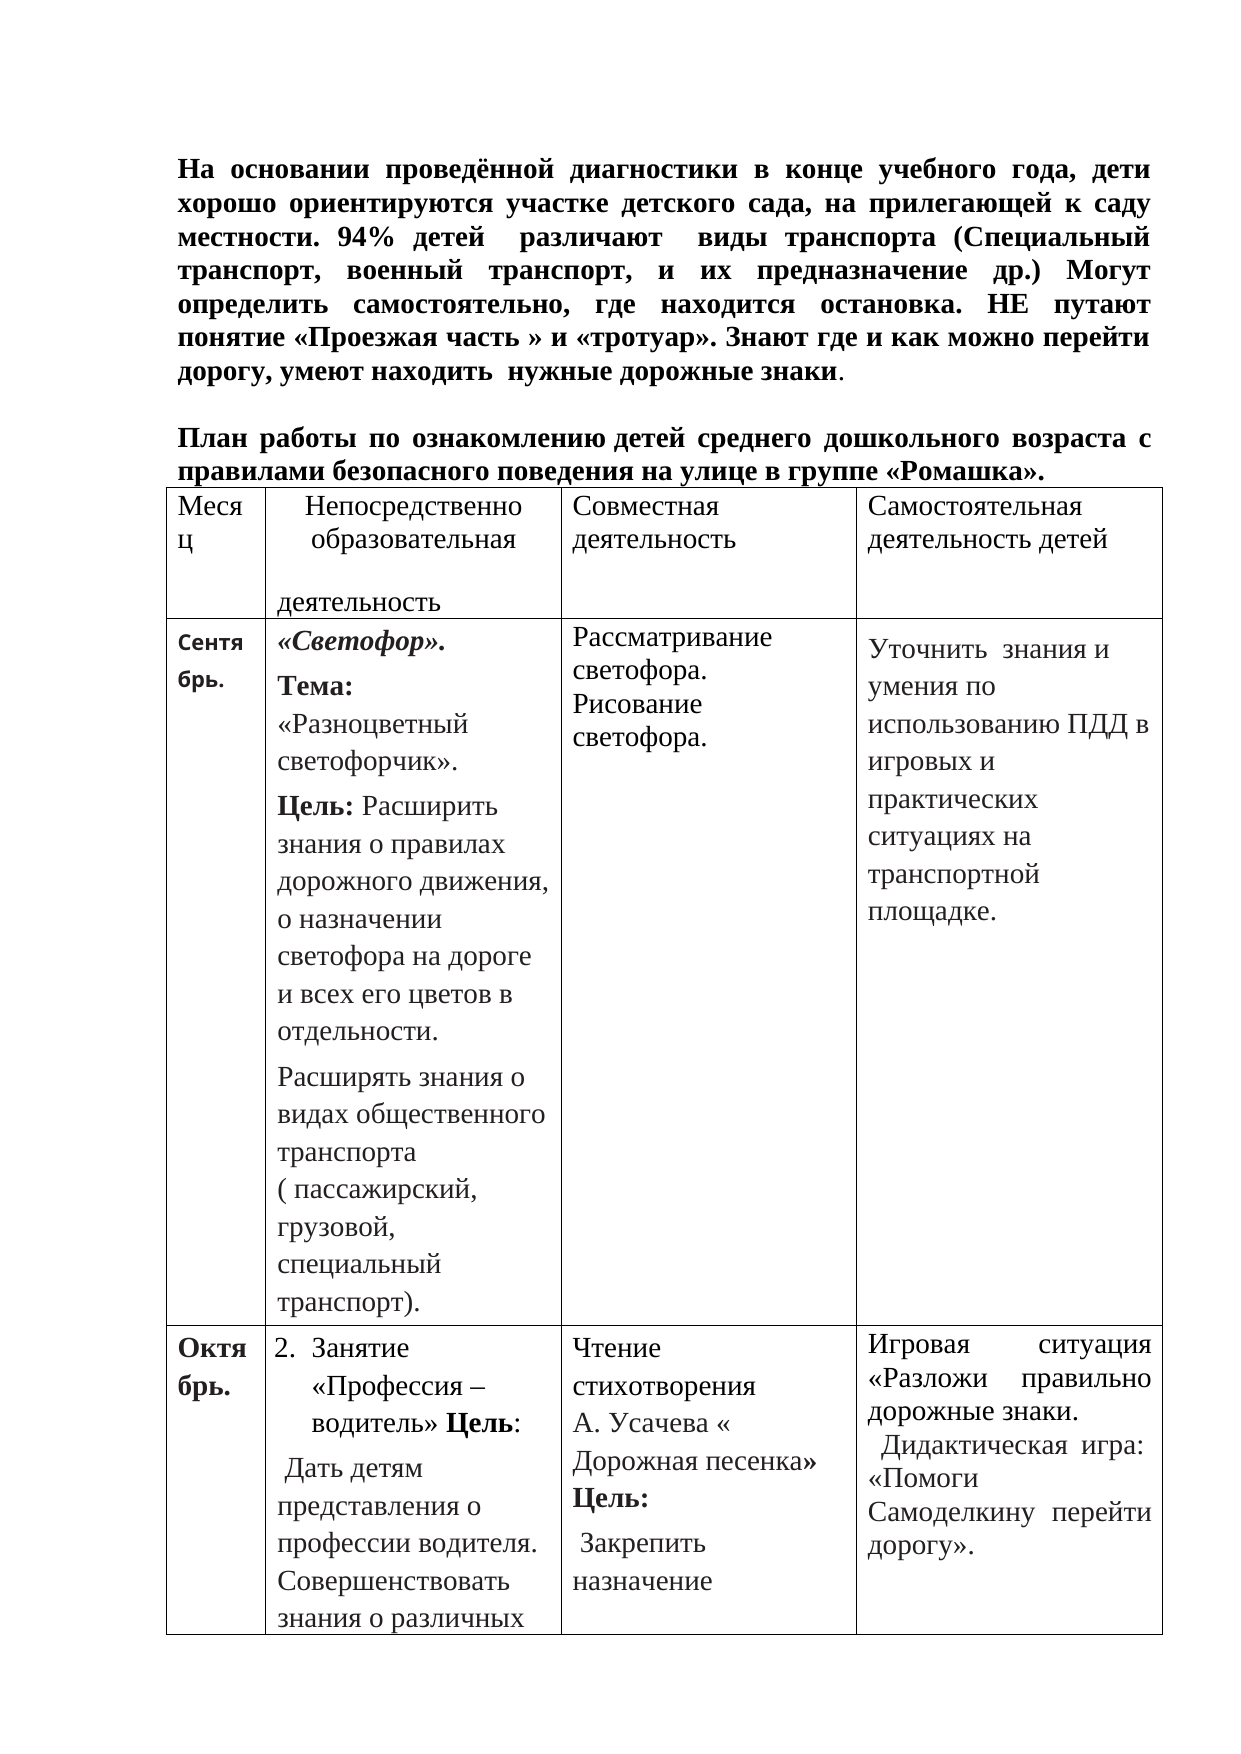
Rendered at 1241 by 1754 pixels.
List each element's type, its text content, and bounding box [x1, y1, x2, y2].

table_cell Октябрь. [167, 1326, 265, 1634]
table_header Месяц [167, 488, 265, 618]
table_header Совместная деятельность [562, 488, 856, 618]
text На основании проведённой диагностики в конце учебного года, дети хорошо ориентируются участке детского сада, на прилегающей к саду местности. 94% детей различают виды транспорта (Специальный транспорт, военный транспорт, и их предназначение др.) Могут определить самостоятельно, где находится остановка. НЕ путают понятие «Проезжая часть » и «тротуар». Знают где и как можно перейти дорогу, умеют находить нужные дорожные знаки. [177, 152, 1152, 386]
table_header Самостоятельная деятельность детей [857, 488, 1162, 618]
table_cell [562, 1326, 856, 1634]
table_cell Рассматривание светофора. Рисование светофора. [562, 619, 856, 1325]
table_header Непосредственно образовательная деятельность [266, 488, 561, 618]
table_cell Уточнить знания и умения по использованию ПДД в игровых и практических ситуациях на транспортной площадке. [857, 619, 1162, 1325]
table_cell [857, 1326, 1162, 1634]
table_cell Сентябрь. [167, 619, 265, 1325]
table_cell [266, 1326, 561, 1634]
table_cell «Светофор». Тема: «Разноцветный светофорчик». Цель: Расширить знания о правилах дорожного движения, о назначении светофора на дороге и всех его цветов в отдельности. Расширять знания о видах общественного транспорта ( пассажирский, грузовой, специальный транспорт). [266, 619, 561, 1325]
text План работы по ознакомлению детей среднего дошкольного возраста с правилами безопасного поведения на улице в группе «Ромашка». [177, 420, 1152, 487]
